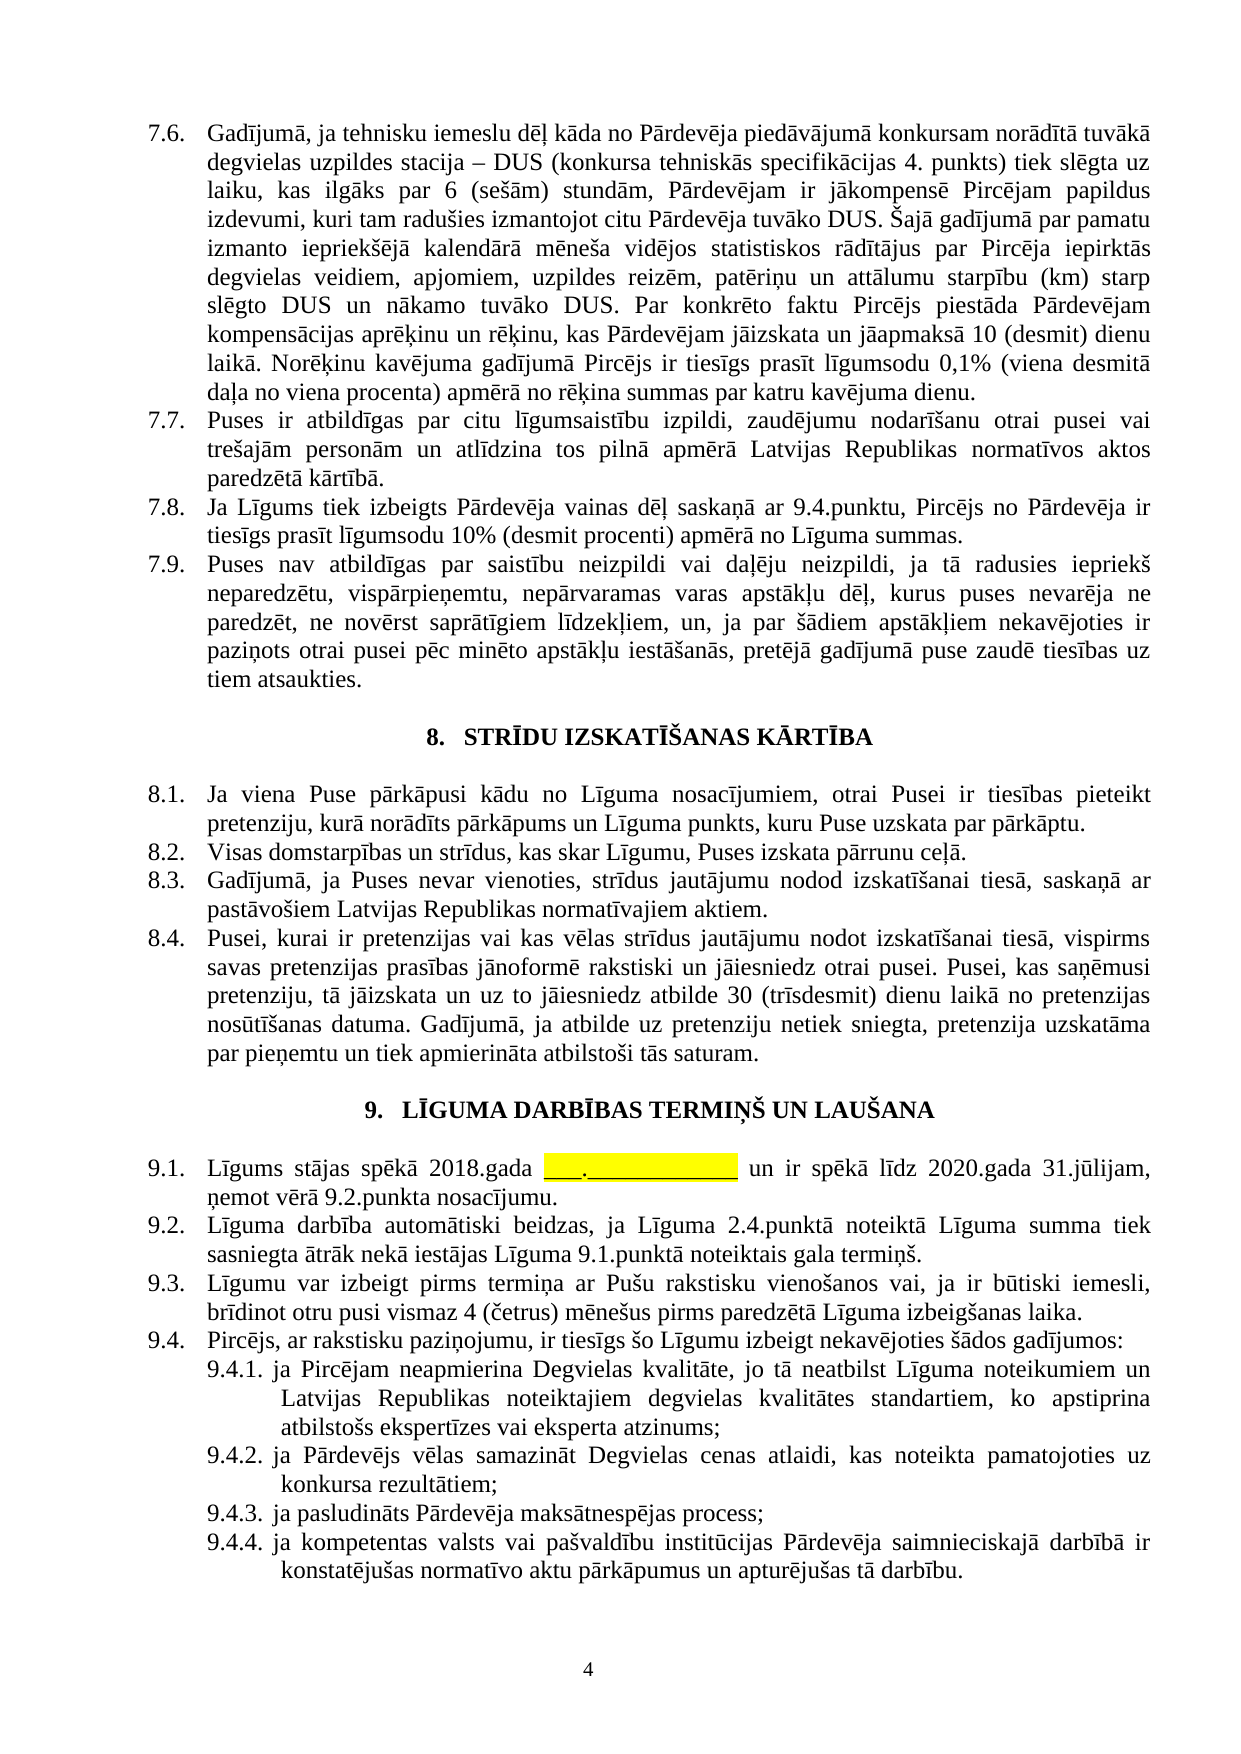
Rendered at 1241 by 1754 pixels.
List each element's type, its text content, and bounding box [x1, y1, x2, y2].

list Puses ir atbildīgas par citu līgumsaistību izpildi, zaudējumu nodarīšanu otrai pusei vai trešajām personām un atlīdzina tos pilnā apmērā Latvijas Republikas normatīvos aktos paredzētā kārtībā. [148, 406, 1152, 492]
list Līguma darbība automātiski beidzas, ja Līguma 2.4.punktā noteiktā Līguma summa tiek sasniegta ātrāk nekā iestājas Līguma 9.1.punktā noteiktais gala termiņš. [148, 1211, 1152, 1268]
list ja Pārdevējs vēlas samazināt Degvielas cenas atlaidi, kas noteikta pamatojoties uz konkursa rezultātiem; [207, 1441, 1152, 1498]
list Visas domstarpības un strīdus, kas skar Līgumu, Puses izskata pārrunu ceļā. [148, 837, 1152, 866]
list STRĪDU IZSKATĪŠANAS KĀRTĪBA [148, 722, 1152, 751]
list Gadījumā, ja tehnisku iemeslu dēļ kāda no Pārdevēja piedāvājumā konkursam norādītā tuvākā degvielas uzpildes stacija – DUS (konkursa tehniskās specifikācijas 4. punkts) tiek slēgta uz laiku, kas ilgāks par 6 (sešām) stundām, Pārdevējam ir jākompensē Pircējam papildus izdevumi, kuri tam radušies izmantojot citu Pārdevēja tuvāko DUS. Šajā gadījumā par pamatu izmanto iepriekšējā kalendārā mēneša vidējos statistiskos rādītājus par Pircēja iepirktās degvielas veidiem, apjomiem, uzpildes reizēm, patēriņu un attālumu starpību (km) starp slēgto DUS un nākamo tuvāko DUS. Par konkrēto faktu Pircējs piestāda Pārdevējam kompensācijas aprēķinu un rēķinu, kas Pārdevējam jāizskata un jāapmaksā 10 (desmit) dienu laikā. Norēķinu kavējuma gadījumā Pircējs ir tiesīgs prasīt līgumsodu 0,1% (viena desmitā daļa no viena procenta) apmērā no rēķina summas par katru kavējuma dienu. [148, 118, 1152, 406]
list Gadījumā, ja Puses nevar vienoties, strīdus jautājumu nodod izskatīšanai tiesā, saskaņā ar pastāvošiem Latvijas Republikas normatīvajiem aktiem. [148, 866, 1152, 923]
list Ja Līgums tiek izbeigts Pārdevēja vainas dēļ saskaņā ar 9.4.punktu, Pircējs no Pārdevēja ir tiesīgs prasīt līgumsodu 10% (desmit procenti) apmērā no Līguma summas. [148, 492, 1152, 549]
list Līgumu var izbeigt pirms termiņa ar Pušu rakstisku vienošanos vai, ja ir būtiski iemesli, brīdinot otru pusi vismaz 4 (četrus) mēnešus pirms paredzētā Līguma izbeigšanas laika. [148, 1268, 1152, 1326]
list ja kompetentas valsts vai pašvaldību institūcijas Pārdevēja saimnieciskajā darbībā ir konstatējušas normatīvo aktu pārkāpumus un apturējušas tā darbību. [207, 1527, 1152, 1584]
list Puses nav atbildīgas par saistību neizpildi vai daļēju neizpildi, ja tā radusies iepriekš neparedzētu, vispārpieņemtu, nepārvaramas varas apstākļu dēļ, kurus puses nevarēja ne paredzēt, ne novērst saprātīgiem līdzekļiem, un, ja par šādiem apstākļiem nekavējoties ir paziņots otrai pusei pēc minēto apstākļu iestāšanās, pretējā gadījumā puse zaudē tiesības uz tiem atsaukties. [148, 549, 1152, 693]
list LĪGUMA DARBĪBAS TERMIŅŠ UN LAUŠANA [148, 1096, 1152, 1124]
list Ja viena Puse pārkāpusi kādu no Līguma nosacījumiem, otrai Pusei ir tiesības pieteikt pretenziju, kurā norādīts pārkāpums un Līguma punkts, kuru Puse uzskata par pārkāptu. [148, 779, 1152, 837]
list ja pasludināts Pārdevēja maksātnespējas process; [207, 1498, 1152, 1527]
list Līgums stājas spēkā 2018.gada ___.____________ un ir spēkā līdz 2020.gada 31.jūlijam, ņemot vērā 9.2.punkta nosacījumu. [148, 1153, 1152, 1211]
list Pusei, kurai ir pretenzijas vai kas vēlas strīdus jautājumu nodot izskatīšanai tiesā, vispirms savas pretenzijas prasības jānoformē rakstiski un jāiesniedz otrai pusei. Pusei, kas saņēmusi pretenziju, tā jāizskata un uz to jāiesniedz atbilde 30 (trīsdesmit) dienu laikā no pretenzijas nosūtīšanas datuma. Gadījumā, ja atbilde uz pretenziju netiek sniegta, pretenzija uzskatāma par pieņemtu un tiek apmierināta atbilstoši tās saturam. [148, 923, 1152, 1067]
list Pircējs, ar rakstisku paziņojumu, ir tiesīgs šo Līgumu izbeigt nekavējoties šādos gadījumos: [148, 1326, 1152, 1354]
list ja Pircējam neapmierina Degvielas kvalitāte, jo tā neatbilst Līguma noteikumiem un Latvijas Republikas noteiktajiem degvielas kvalitātes standartiem, ko apstiprina atbilstošs ekspertīzes vai eksperta atzinums; [207, 1354, 1152, 1441]
